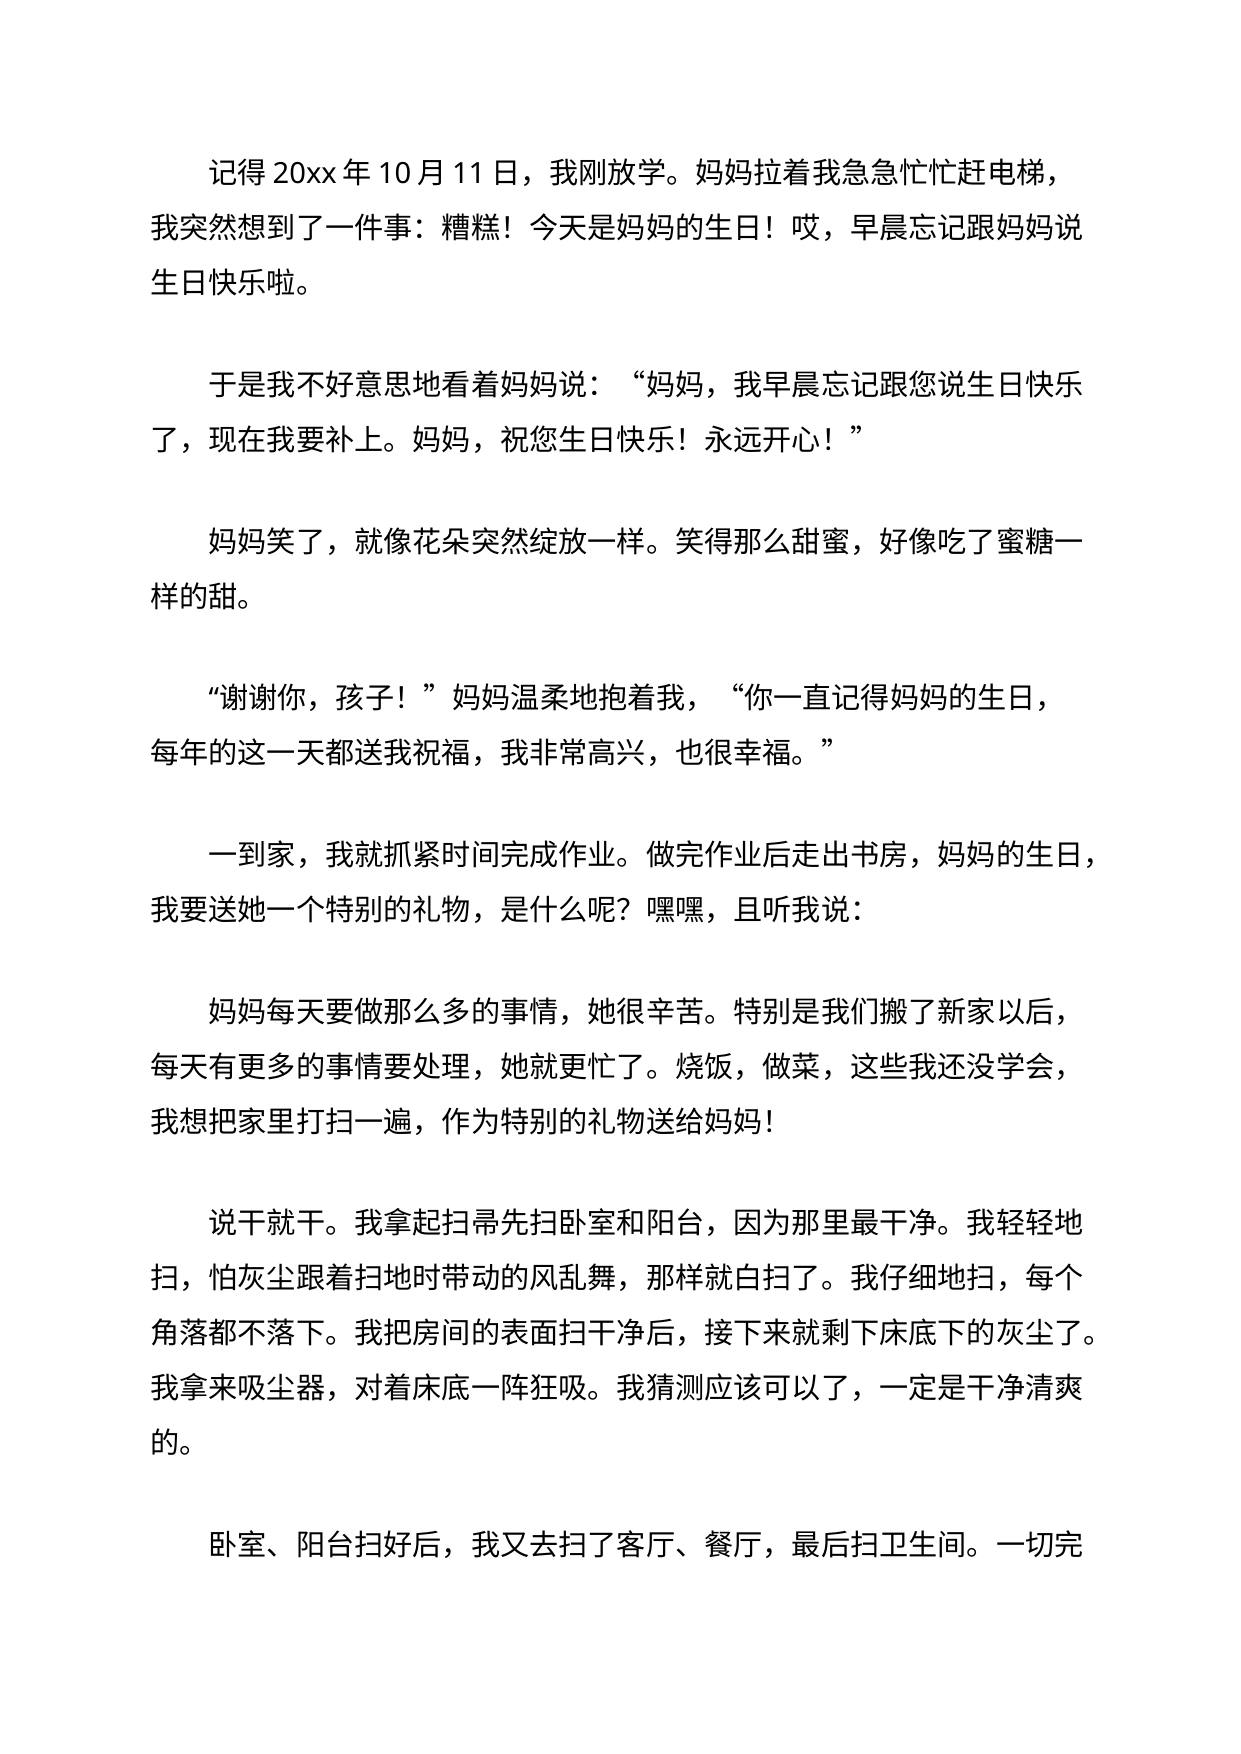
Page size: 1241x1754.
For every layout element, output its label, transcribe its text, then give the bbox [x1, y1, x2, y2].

text 妈妈每天要做那么多的事情，她很辛苦。特别是我们搬了新家以后，每天有更多的事情要处理，她就更忙了。烧饭，做菜，这些我还没学会，我想把家里打扫一遍，作为特别的礼物送给妈妈！ [150, 988, 1090, 1141]
text 于是我不好意思地看着妈妈说：“妈妈，我早晨忘记跟您说生日快乐了，现在我要补上。妈妈，祝您生日快乐！永远开心！” [150, 362, 1090, 459]
text 妈妈笑了，就像花朵突然绽放一样。笑得那么甜蜜，好像吃了蜜糖一样的甜。 [150, 518, 1090, 616]
text 说干就干。我拿起扫帚先扫卧室和阳台，因为那里最干净。我轻轻地扫，怕灰尘跟着扫地时带动的风乱舞，那样就白扫了。我仔细地扫，每个角落都不落下。我把房间的表面扫干净后，接下来就剩下床底下的灰尘了。我拿来吸尘器，对着床底一阵狂吸。我猜测应该可以了，一定是干净清爽的。 [150, 1200, 1090, 1462]
text 一到家，我就抓紧时间完成作业。做完作业后走出书房，妈妈的生日，我要送她一个特别的礼物，是什么呢？嘿嘿，且听我说： [150, 832, 1090, 929]
text 记得20xx年10月11日，我刚放学。妈妈拉着我急急忙忙赶电梯，我突然想到了一件事：糟糕！今天是妈妈的生日！哎，早晨忘记跟妈妈说生日快乐啦。 [150, 150, 1090, 302]
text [150, 1521, 1090, 1564]
text “谢谢你，孩子！”妈妈温柔地抱着我，“你一直记得妈妈的生日，每年的这一天都送我祝福，我非常高兴，也很幸福。” [150, 675, 1090, 772]
